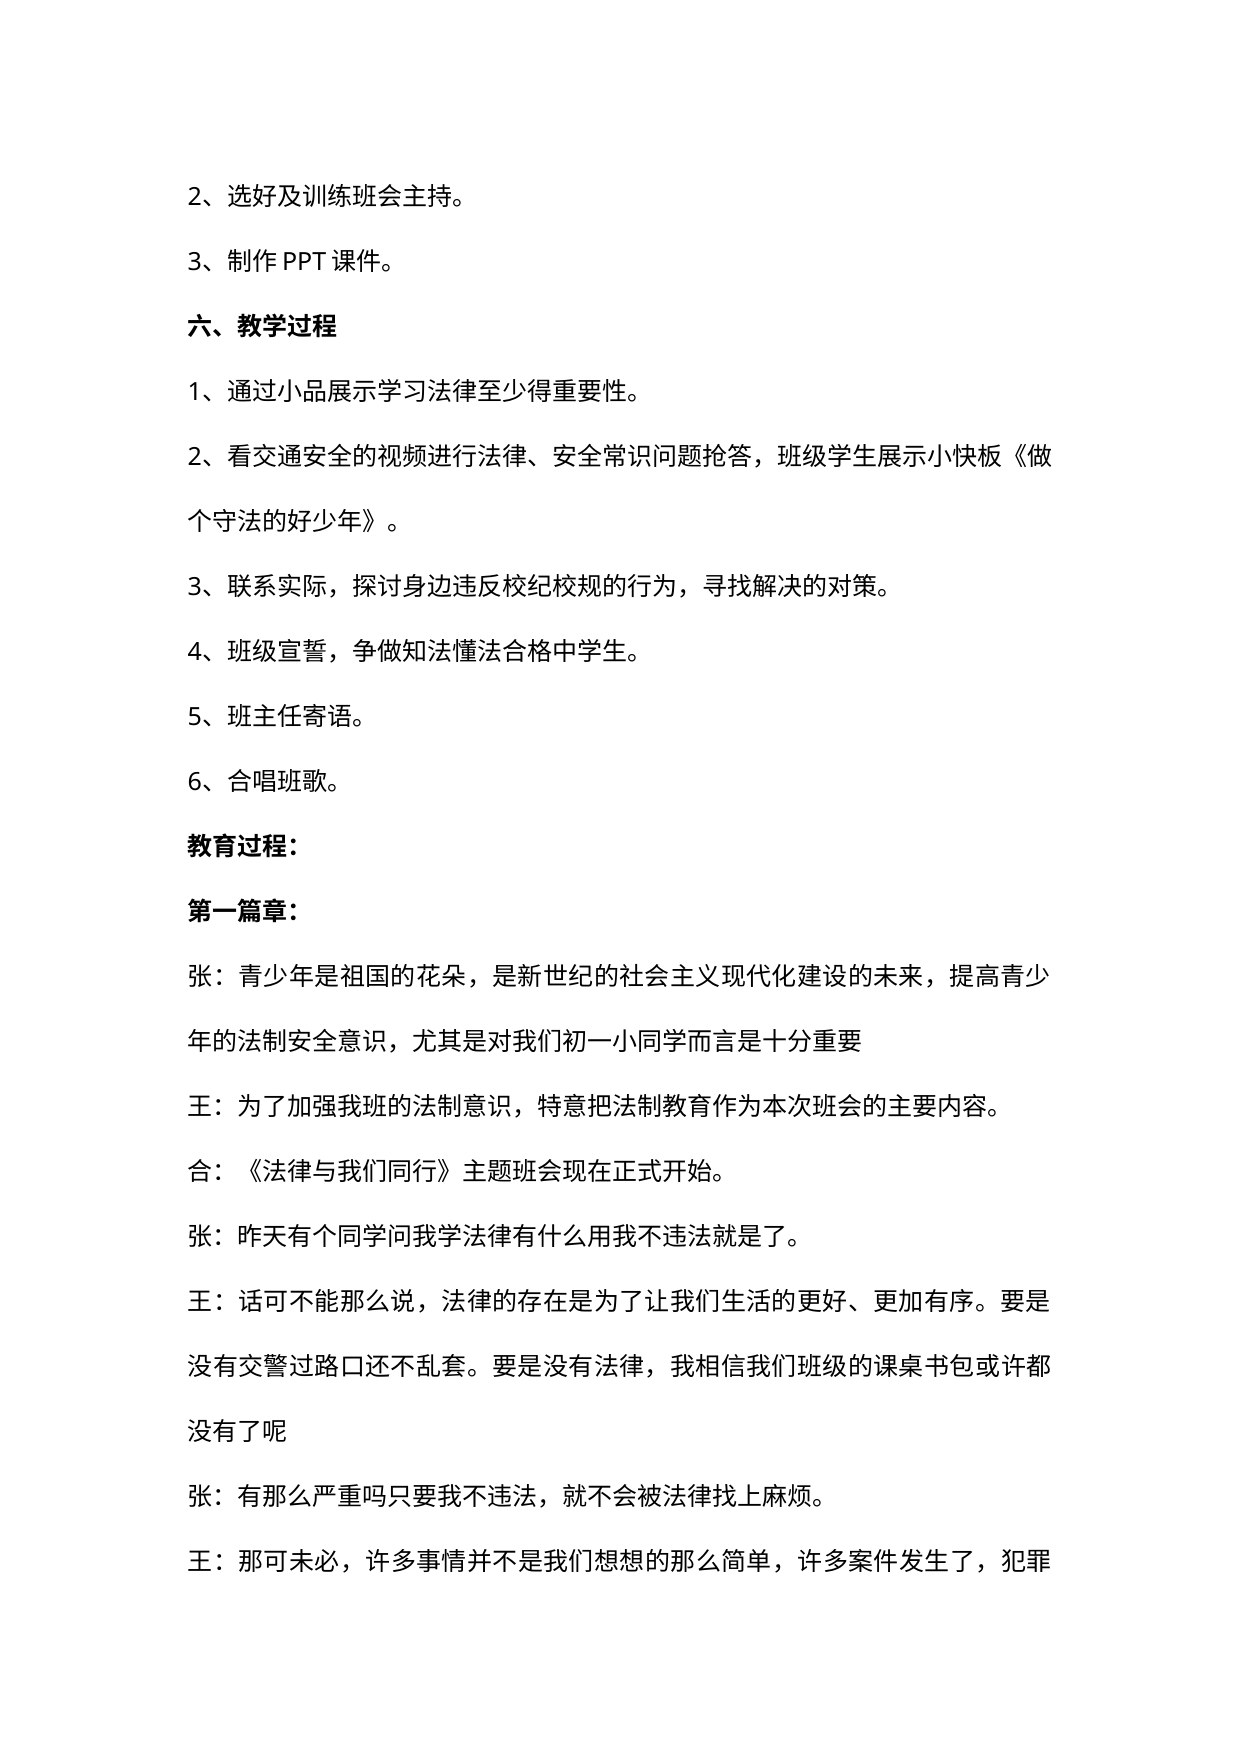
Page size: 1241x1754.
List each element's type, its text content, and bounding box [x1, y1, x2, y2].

text 3、联系实际，探讨身边违反校纪校规的行为，寻找解决的对策。 [187, 552, 1053, 617]
text 5、班主任寄语。 [187, 682, 1053, 747]
text 1、通过小品展示学习法律至少得重要性。 [187, 357, 1053, 422]
text 合：《法律与我们同行》主题班会现在正式开始。 [187, 1137, 1053, 1202]
text 王：话可不能那么说，法律的存在是为了让我们生活的更好、更加有序。要是没有交警过路口还不乱套。要是没有法律，我相信我们班级的课桌书包或许都没有了呢 [187, 1267, 1053, 1462]
text 王：为了加强我班的法制意识，特意把法制教育作为本次班会的主要内容。 [187, 1072, 1053, 1137]
text 2、选好及训练班会主持。 [187, 162, 1053, 227]
text 3、制作PPT课件。 [187, 227, 1053, 292]
text 第一篇章： [187, 877, 1053, 942]
text 六、教学过程 [187, 292, 1053, 357]
text 6、合唱班歌。 [187, 747, 1053, 812]
text 张：有那么严重吗只要我不违法，就不会被法律找上麻烦。 [187, 1462, 1053, 1527]
text 张：昨天有个同学问我学法律有什么用我不违法就是了。 [187, 1202, 1053, 1267]
text 张：青少年是祖国的花朵，是新世纪的社会主义现代化建设的未来，提高青少年的法制安全意识，尤其是对我们初一小同学而言是十分重要 [187, 942, 1053, 1072]
text 4、班级宣誓，争做知法懂法合格中学生。 [187, 617, 1053, 682]
text 教育过程： [187, 812, 1053, 877]
text 2、看交通安全的视频进行法律、安全常识问题抢答，班级学生展示小快板《做个守法的好少年》。 [187, 422, 1053, 552]
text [187, 1527, 1053, 1592]
